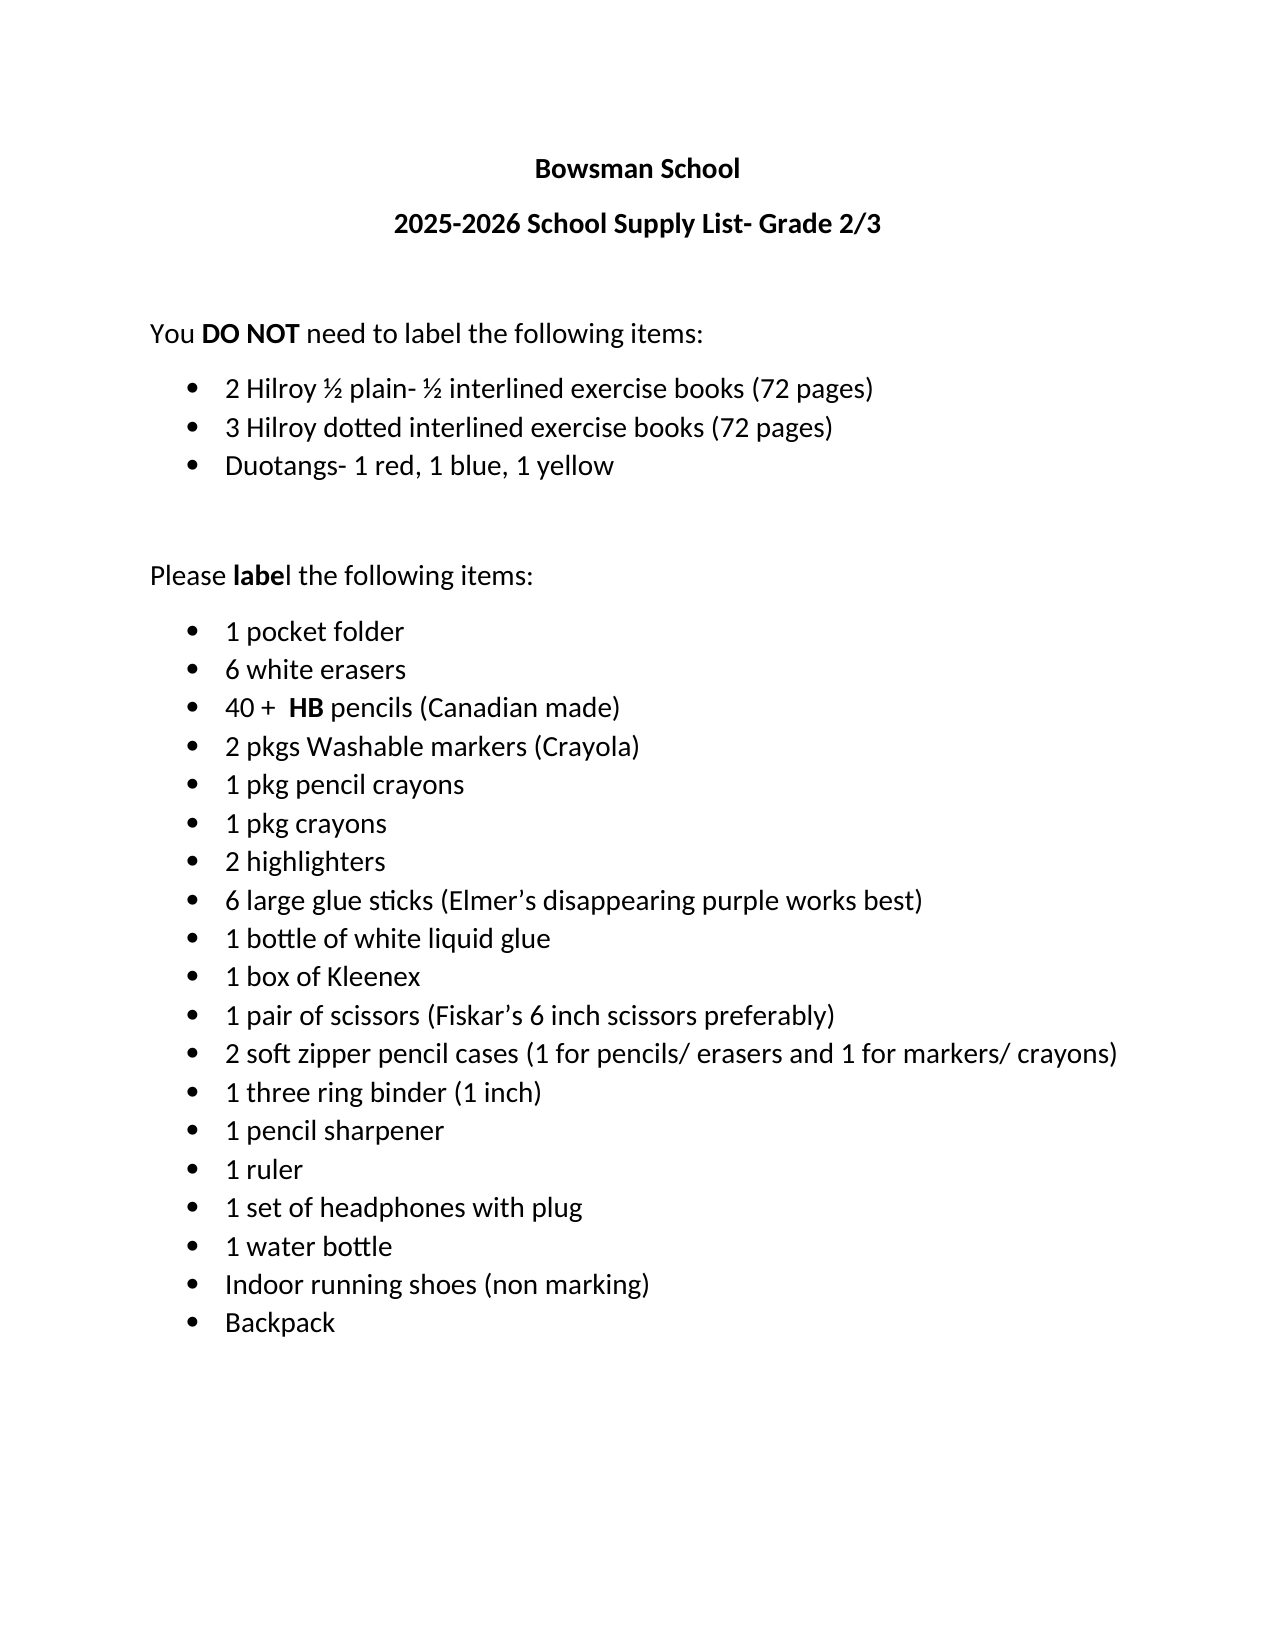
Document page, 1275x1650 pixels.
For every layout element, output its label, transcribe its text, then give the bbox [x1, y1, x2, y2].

list 40 + HB pencils (Canadian made) [187, 689, 1125, 725]
list 1 pencil sharpener [187, 1112, 1125, 1148]
list 1 pocket folder [187, 613, 1125, 648]
list 1 pair of scissors (Fiskar’s 6 inch scissors preferably) [187, 997, 1125, 1033]
text Please label the following items: [150, 557, 1125, 593]
list 1 set of headphones with plug [187, 1189, 1125, 1225]
list Duotangs- 1 red, 1 blue, 1 yellow [187, 447, 1125, 483]
list 2 highlighters [187, 843, 1125, 879]
list 1 ruler [187, 1151, 1125, 1186]
text Bowsman School [150, 150, 1125, 186]
list Backpack [187, 1304, 1125, 1340]
list 3 Hilroy dotted interlined exercise books (72 pages) [187, 409, 1125, 444]
text 2025-2026 School Supply List- Grade 2/3 [150, 205, 1125, 241]
list Indoor running shoes (non marking) [187, 1266, 1125, 1302]
list 6 white erasers [187, 651, 1125, 687]
list 6 large glue sticks (Elmer’s disappearing purple works best) [187, 882, 1125, 917]
list 1 pkg crayons [187, 805, 1125, 840]
list 2 pkgs Washable markers (Crayola) [187, 728, 1125, 763]
list 1 water bottle [187, 1228, 1125, 1263]
text You DO NOT need to label the following items: [150, 315, 1125, 351]
list 1 box of Kleenex [187, 958, 1125, 994]
list 2 soft zipper pencil cases (1 for pencils/ erasers and 1 for markers/ crayons) [187, 1035, 1125, 1071]
list 2 Hilroy ½ plain- ½ interlined exercise books (72 pages) [187, 370, 1125, 406]
list 1 three ring binder (1 inch) [187, 1074, 1125, 1109]
list 1 bottle of white liquid glue [187, 920, 1125, 956]
list 1 pkg pencil crayons [187, 766, 1125, 802]
